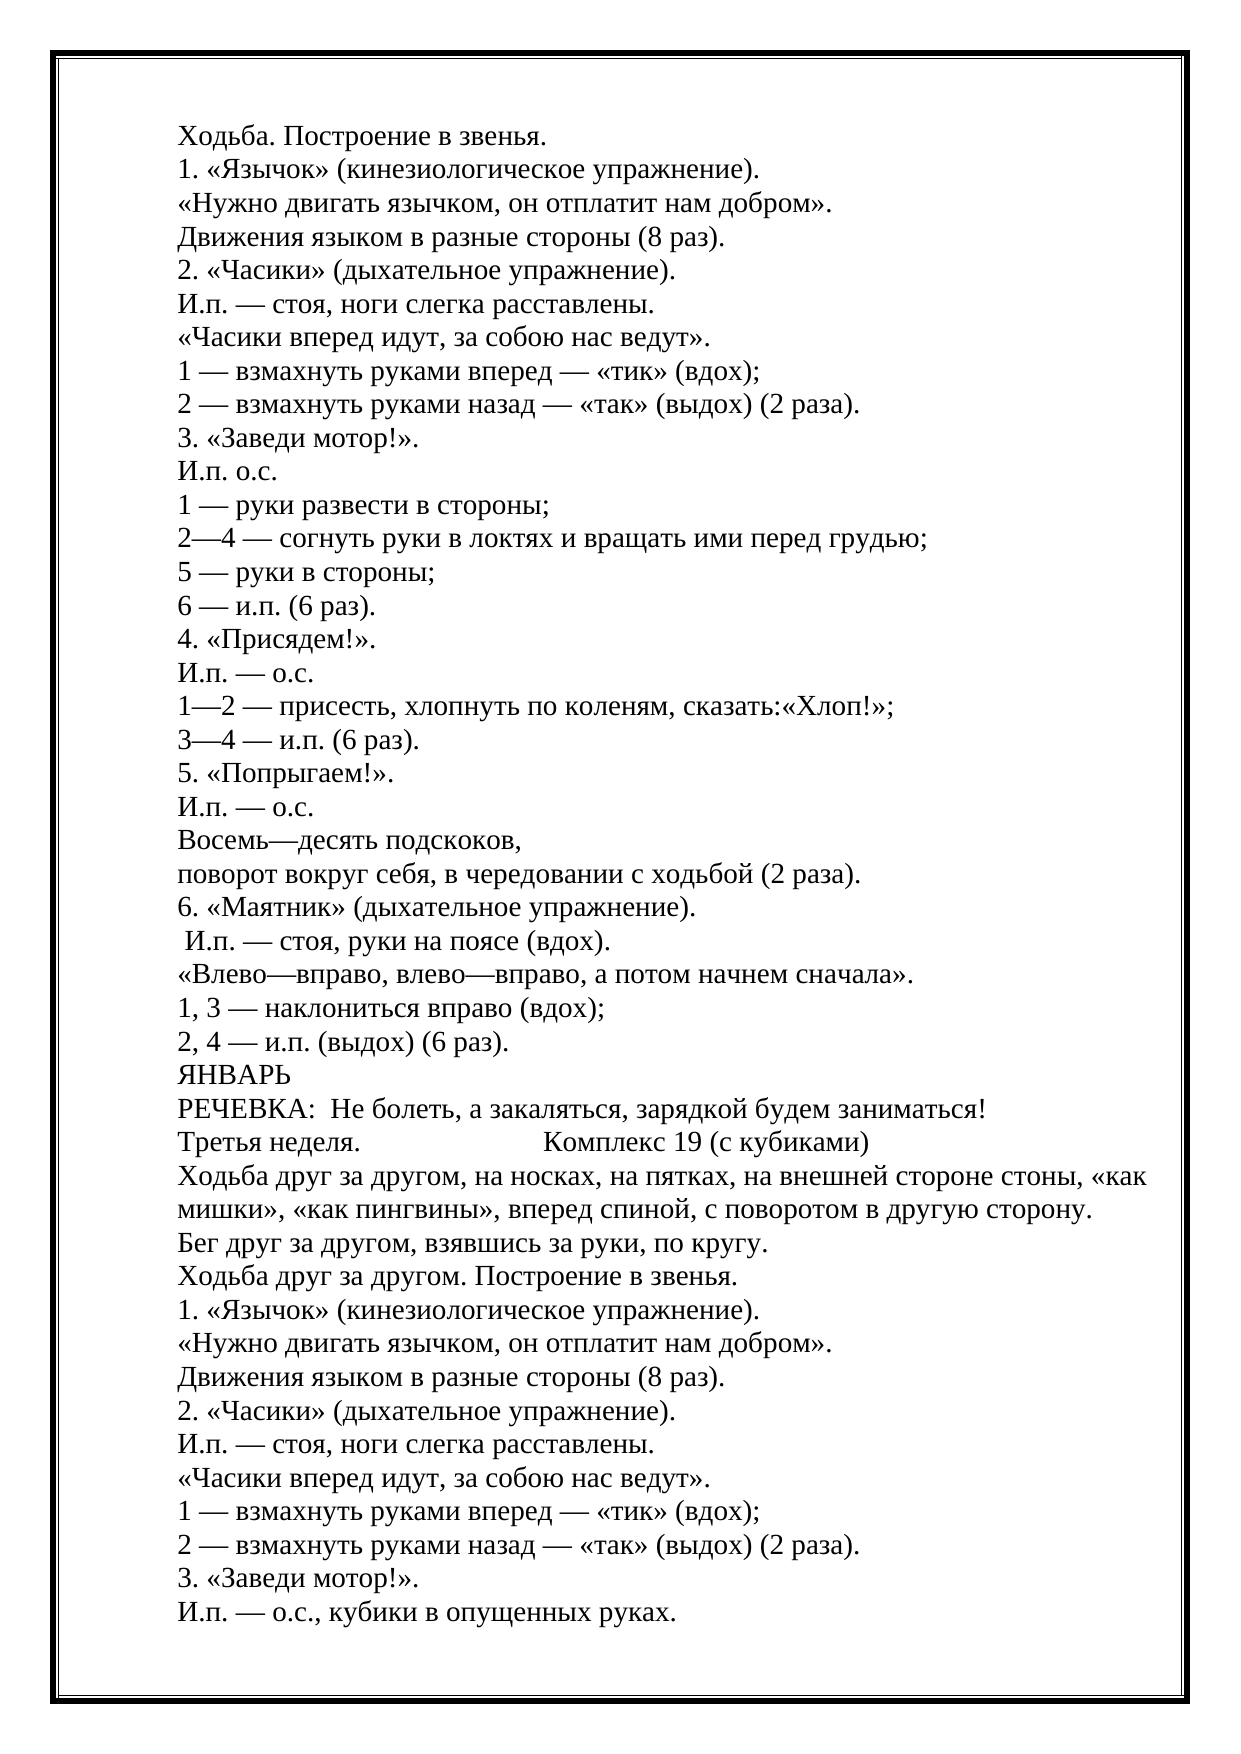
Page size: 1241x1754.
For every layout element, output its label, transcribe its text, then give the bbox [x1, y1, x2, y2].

text И.п. — стоя, руки на поясе (вдох). [177, 923, 1152, 957]
text «Нужно двигать язычком, он отплатит нам добром». [177, 1326, 1152, 1359]
text Третья неделя. Комплекс 19 (с кубиками) [177, 1124, 1152, 1158]
text 2—4 — согнуть руки в локтях и вращать ими перед грудью; [177, 521, 1152, 554]
text Восемь—десять подскоков, [177, 822, 1152, 856]
text И.п. о.с. [177, 453, 1152, 487]
text 2. «Часики» (дыхательное упражнение). [177, 252, 1152, 286]
text 2. «Часики» (дыхательное упражнение). [177, 1393, 1152, 1426]
text 1—2 — присесть, хлопнуть по коленям, сказать:«Хлоп!»; [177, 688, 1152, 722]
text Ходьба. Построение в звенья. [177, 118, 1152, 152]
text 2 — взмахнуть руками назад — «так» (выдох) (2 раза). [177, 1527, 1152, 1560]
text РЕЧЕВКА: Не болеть, а закаляться, зарядкой будем заниматься! [177, 1091, 1152, 1124]
text Бег друг за другом, взявшись за руки, по кругу. [177, 1225, 1152, 1258]
text «Влево—вправо, влево—вправо, а потом начнем сначала». [177, 957, 1152, 990]
text И.п. — о.с. [177, 789, 1152, 822]
text 6. «Маятник» (дыхательное упражнение). [177, 889, 1152, 923]
text поворот вокруг себя, в чередовании с ходьбой (2 раза). [177, 856, 1152, 889]
text 5. «Попрыгаем!». [177, 755, 1152, 789]
text 6 — и.п. (6 раз). [177, 588, 1152, 621]
text И.п. — о.с. [177, 655, 1152, 688]
text Движения языком в разные стороны (8 раз). [177, 219, 1152, 252]
text ЯНВАРЬ [177, 1057, 1152, 1091]
text «Часики вперед идут, за собою нас ведут». [177, 1460, 1152, 1493]
text 4. «Присядем!». [177, 621, 1152, 655]
text И.п. — стоя, ноги слегка расставлены. [177, 286, 1152, 319]
text 1. «Язычок» (кинезиологическое упражнение). [177, 152, 1152, 185]
text И.п. — о.с., кубики в опущенных руках. [177, 1594, 1152, 1627]
text Ходьба друг за другом, на носках, на пятках, на внешней стороне стоны, «как мишки», «как пингвины», вперед спиной, с поворотом в другую сторону. [177, 1158, 1152, 1225]
text 1. «Язычок» (кинезиологическое упражнение). [177, 1292, 1152, 1326]
text 1 — взмахнуть руками вперед — «тик» (вдох); [177, 1493, 1152, 1527]
text 1 — взмахнуть руками вперед — «тик» (вдох); [177, 353, 1152, 386]
text 2 — взмахнуть руками назад — «так» (выдох) (2 раза). [177, 386, 1152, 420]
text 3—4 — и.п. (6 раз). [177, 722, 1152, 755]
text 1, 3 — наклониться вправо (вдох); [177, 990, 1152, 1024]
text 2, 4 — и.п. (выдох) (6 раз). [177, 1024, 1152, 1057]
text Движения языком в разные стороны (8 раз). [177, 1359, 1152, 1393]
text 3. «Заведи мотор!». [177, 1560, 1152, 1594]
text «Часики вперед идут, за собою нас ведут». [177, 319, 1152, 353]
text Ходьба друг за другом. Построение в звенья. [177, 1258, 1152, 1292]
text «Нужно двигать язычком, он отплатит нам добром». [177, 185, 1152, 219]
text 1 — руки развести в стороны; [177, 487, 1152, 521]
text 5 — руки в стороны; [177, 554, 1152, 588]
text И.п. — стоя, ноги слегка расставлены. [177, 1426, 1152, 1460]
text 3. «Заведи мотор!». [177, 420, 1152, 453]
